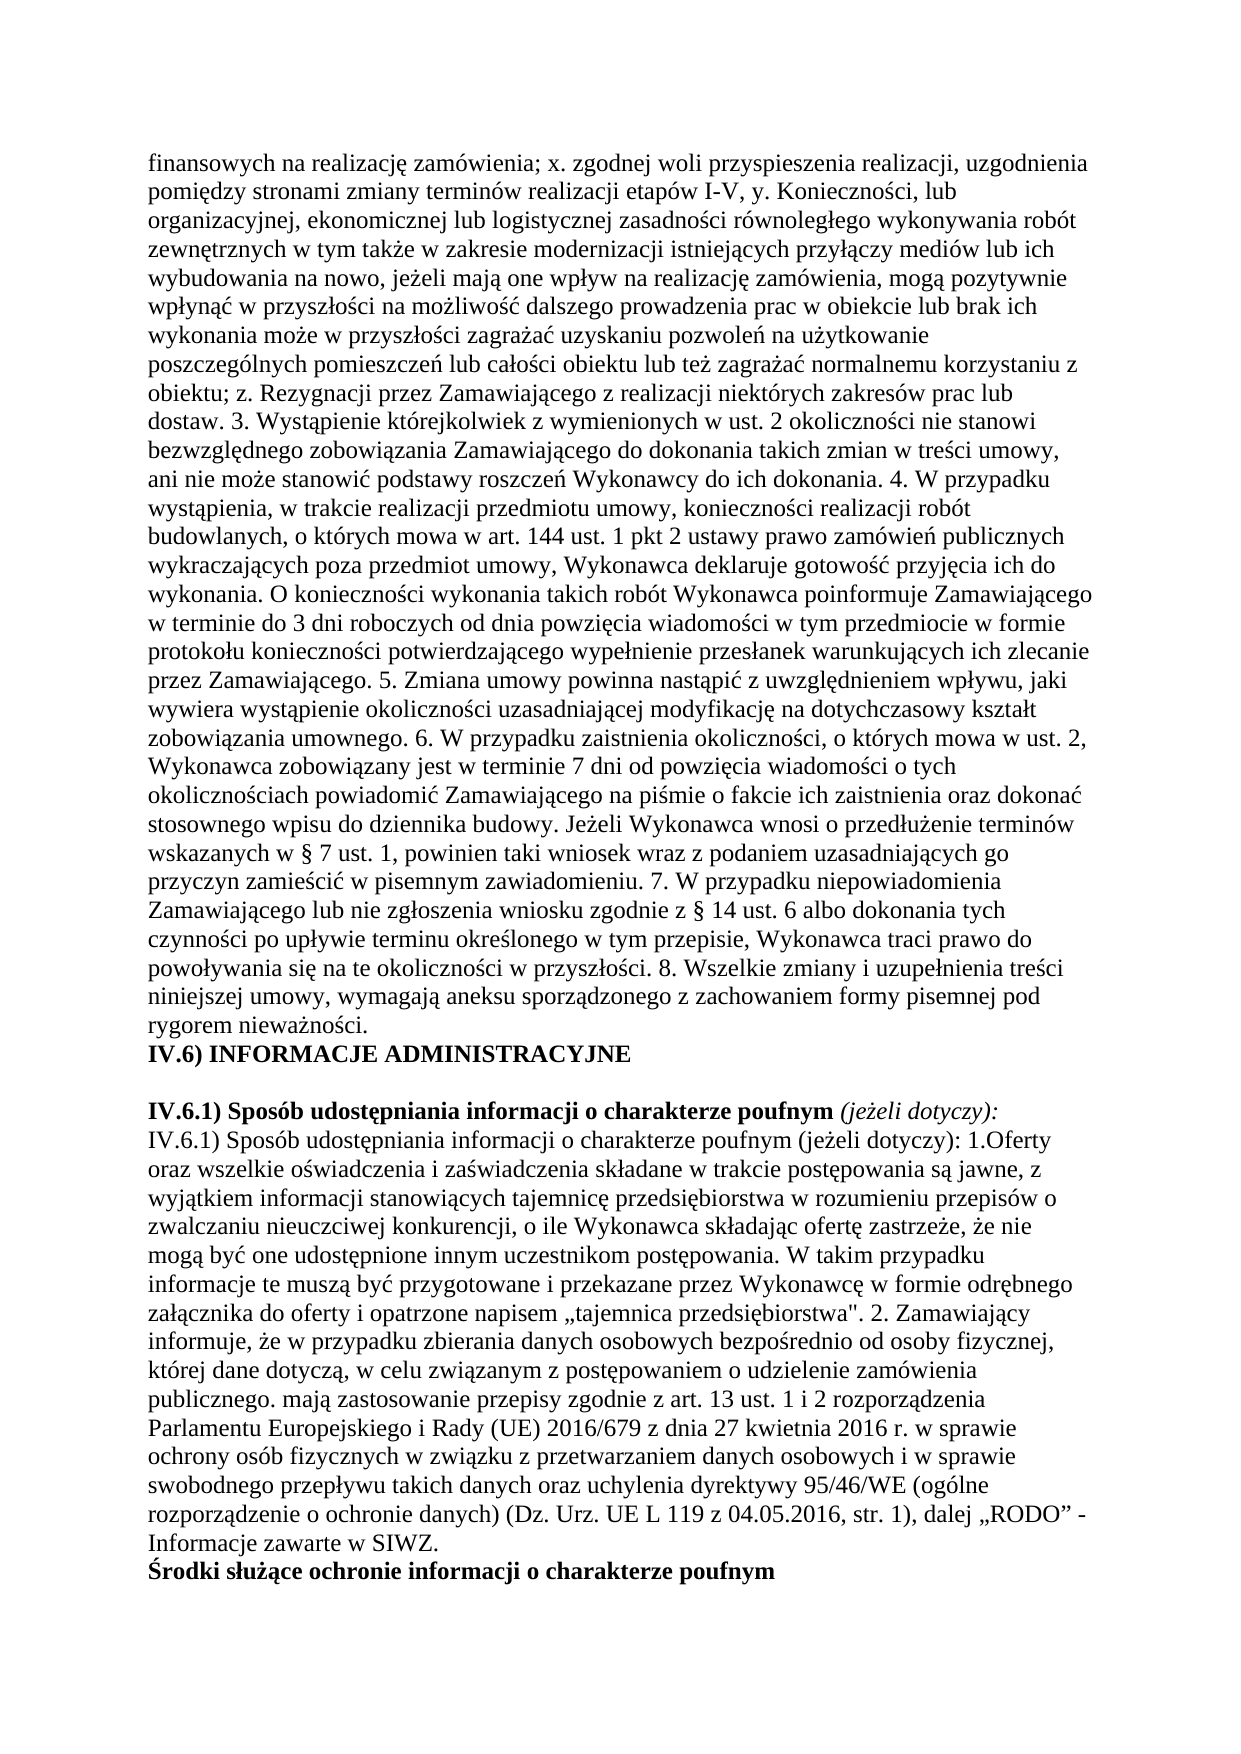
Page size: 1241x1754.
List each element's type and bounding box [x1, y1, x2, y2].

text [148, 148, 1093, 1585]
